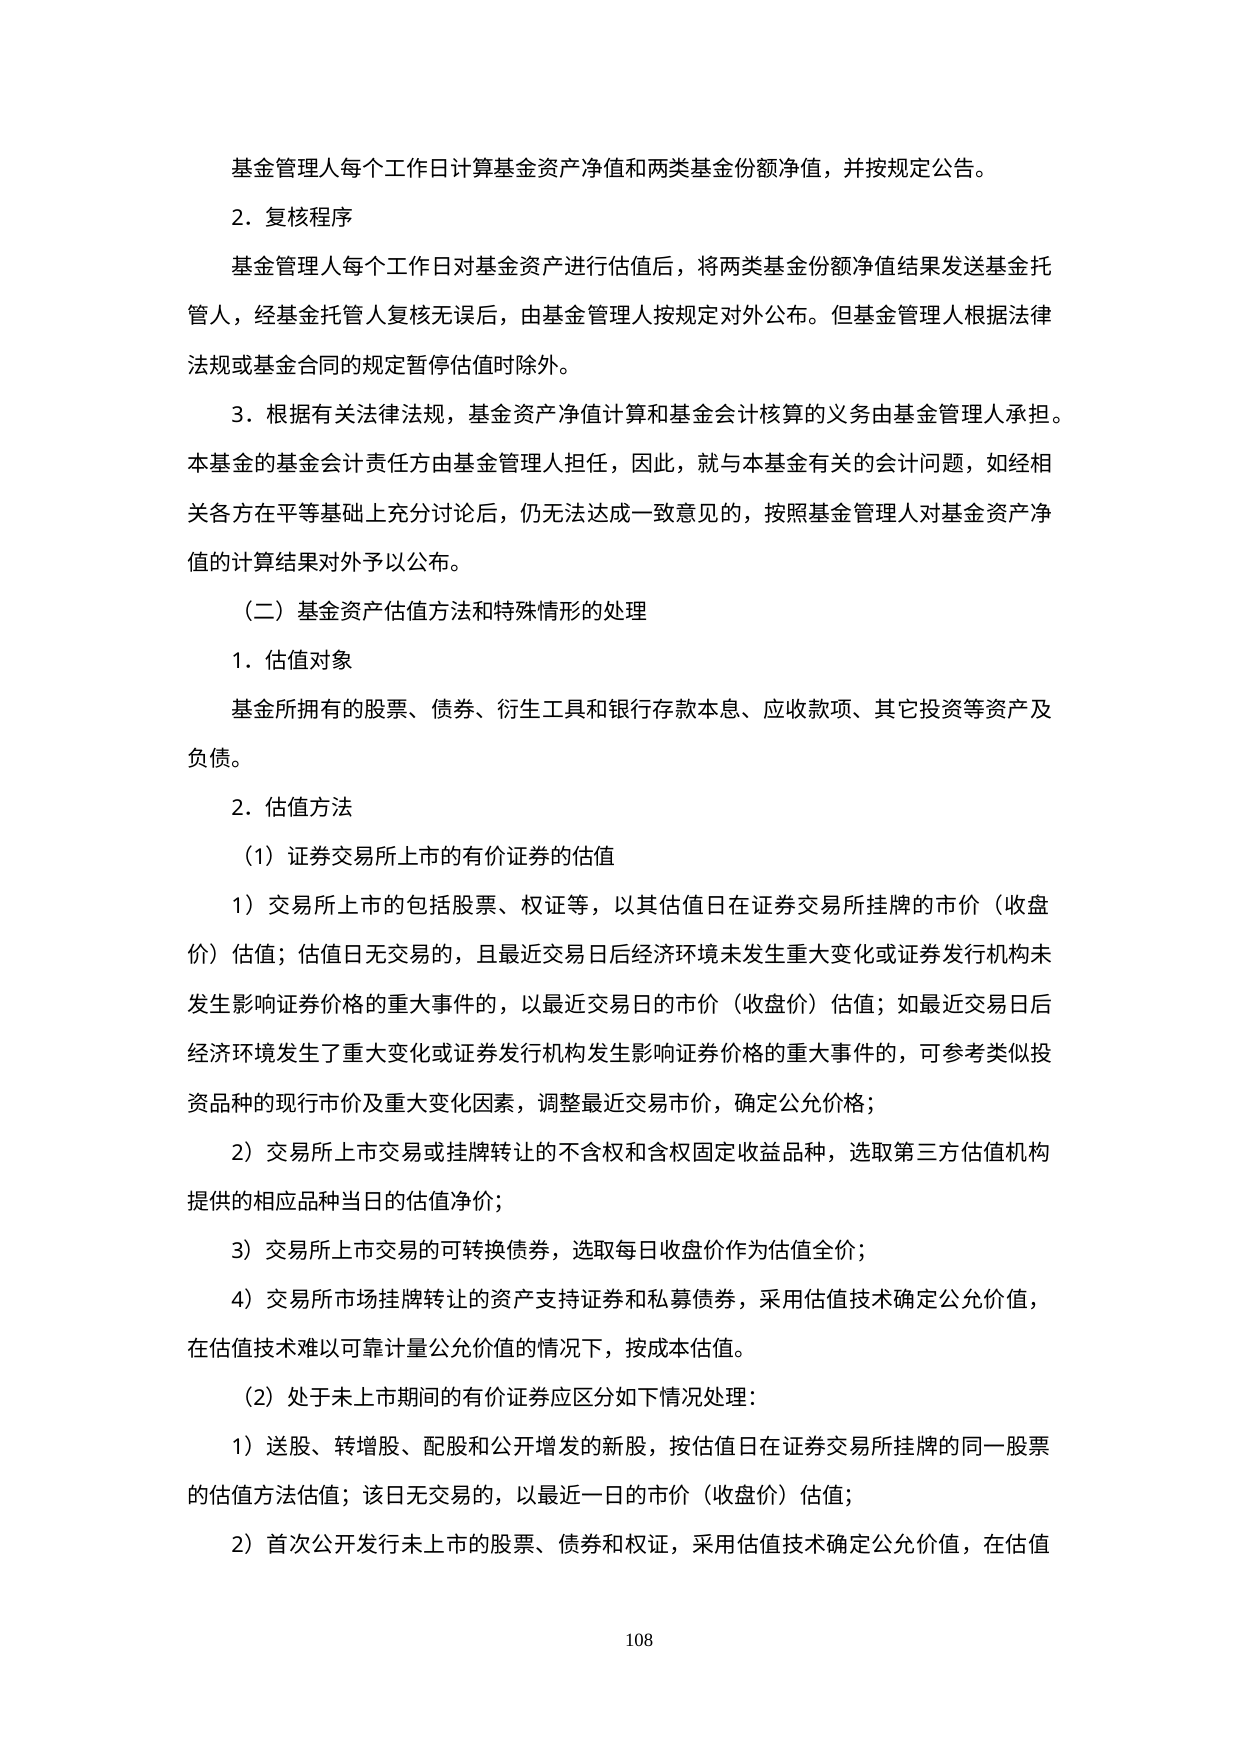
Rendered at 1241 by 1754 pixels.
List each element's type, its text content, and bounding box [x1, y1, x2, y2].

text 2）交易所上市交易或挂牌转让的不含权和含权固定收益品种，选取第三方估值机构提供的相应品种当日的估值净价； [187, 1134, 1053, 1216]
text 1）交易所上市的包括股票、权证等，以其估值日在证券交易所挂牌的市价（收盘价）估值；估值日无交易的，且最近交易日后经济环境未发生重大变化或证券发行机构未发生影响证券价格的重大事件的，以最近交易日的市价（收盘价）估值；如最近交易日后经济环境发生了重大变化或证券发行机构发生影响证券价格的重大事件的，可参考类似投资品种的现行市价及重大变化因素，调整最近交易市价，确定公允价格； [187, 887, 1053, 1118]
text 2．估值方法 [187, 789, 1053, 822]
text 4）交易所市场挂牌转让的资产支持证券和私募债券，采用估值技术确定公允价值，在估值技术难以可靠计量公允价值的情况下，按成本估值。 [187, 1281, 1053, 1363]
text （二）基金资产估值方法和特殊情形的处理 [187, 593, 1053, 626]
text 1）送股、转增股、配股和公开增发的新股，按估值日在证券交易所挂牌的同一股票的估值方法估值；该日无交易的，以最近一日的市价（收盘价）估值； [187, 1428, 1053, 1511]
text 基金管理人每个工作日对基金资产进行估值后，将两类基金份额净值结果发送基金托管人，经基金托管人复核无误后，由基金管理人按规定对外公布。但基金管理人根据法律法规或基金合同的规定暂停估值时除外。 [187, 248, 1053, 380]
text 3）交易所上市交易的可转换债券，选取每日收盘价作为估值全价； [187, 1232, 1053, 1265]
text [187, 1527, 1053, 1559]
text 基金管理人每个工作日计算基金资产净值和两类基金份额净值，并按规定公告。 [187, 151, 1053, 183]
text 基金所拥有的股票、债券、衍生工具和银行存款本息、应收款项、其它投资等资产及负债。 [187, 691, 1053, 773]
text 2．复核程序 [187, 199, 1053, 232]
text 3．根据有关法律法规，基金资产净值计算和基金会计核算的义务由基金管理人承担。本基金的基金会计责任方由基金管理人担任，因此，就与本基金有关的会计问题，如经相关各方在平等基础上充分讨论后，仍无法达成一致意见的，按照基金管理人对基金资产净值的计算结果对外予以公布。 [187, 396, 1053, 577]
text 1．估值对象 [187, 642, 1053, 675]
text （2）处于未上市期间的有价证券应区分如下情况处理： [187, 1379, 1053, 1412]
text （1）证券交易所上市的有价证券的估值 [187, 838, 1053, 871]
